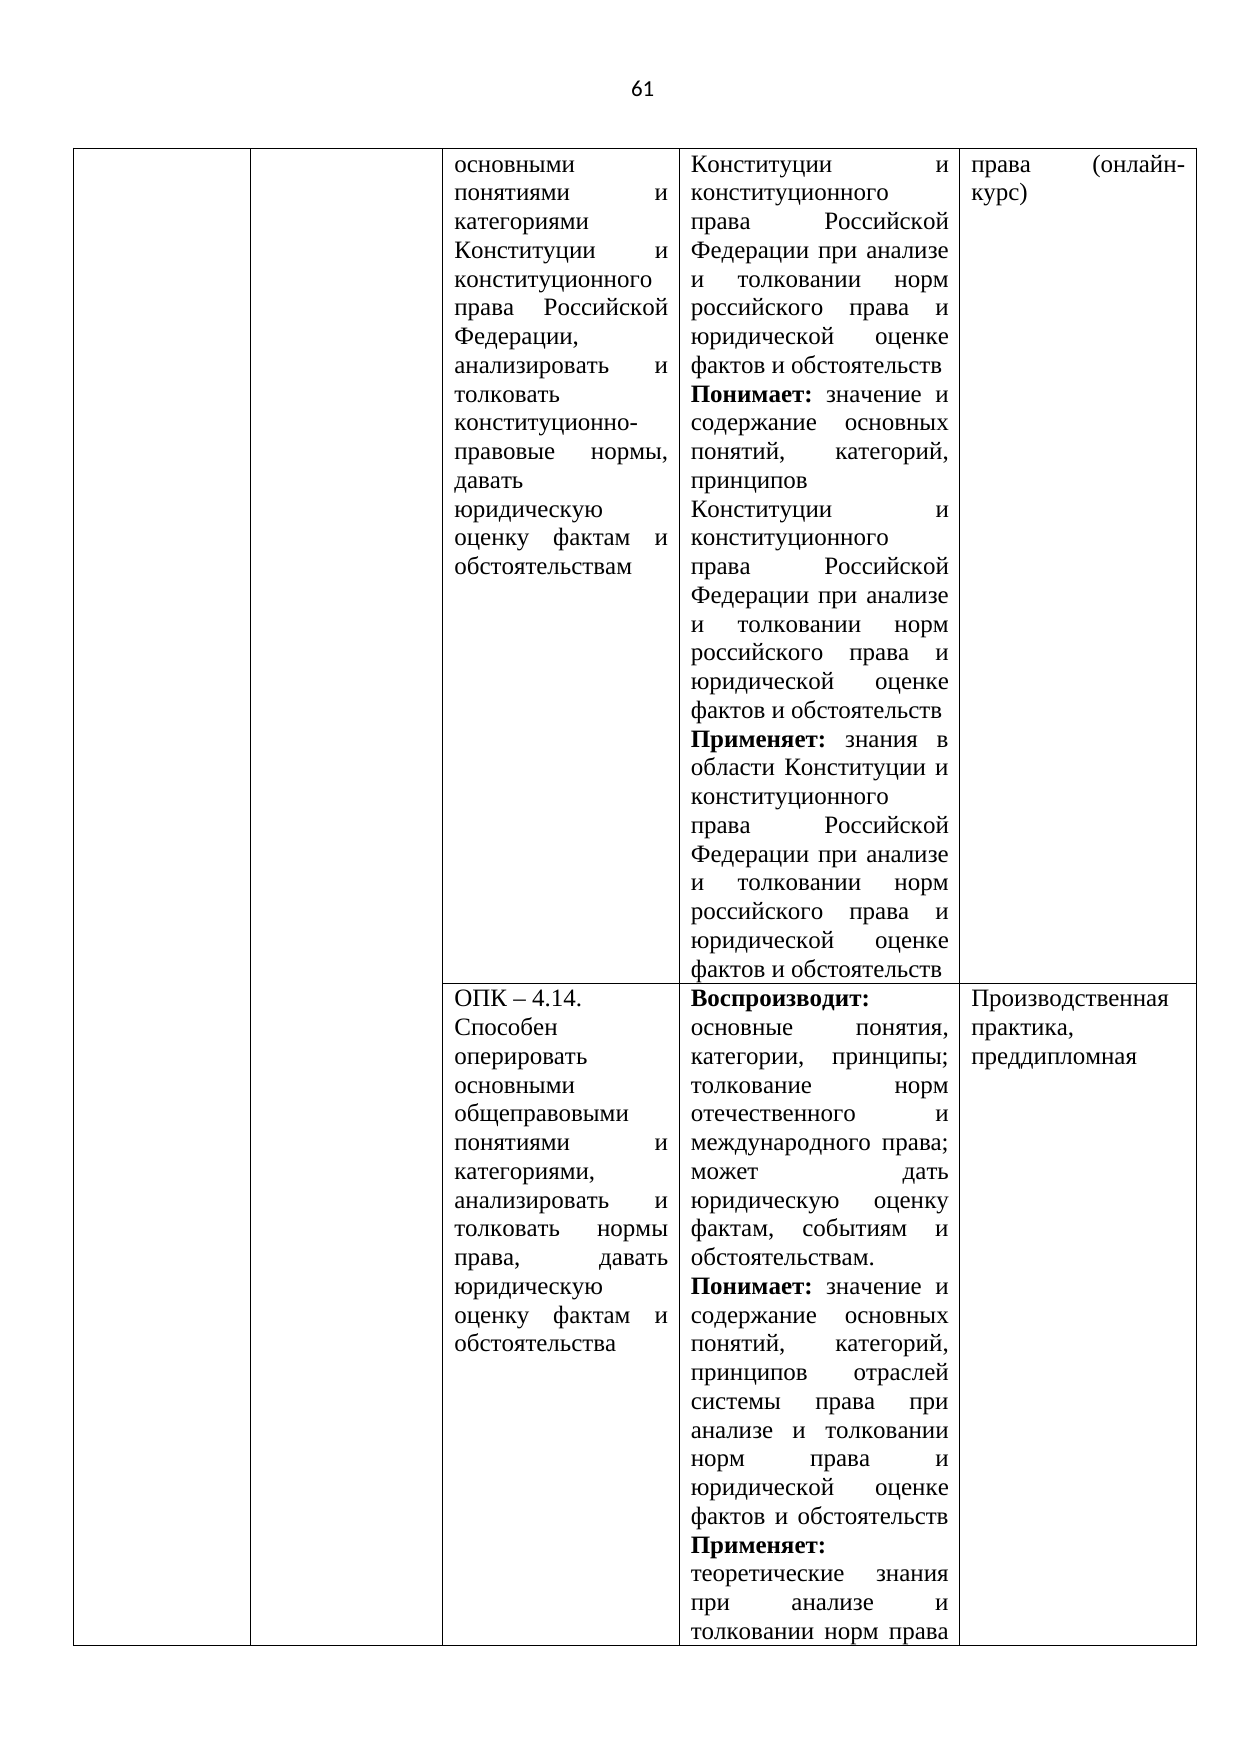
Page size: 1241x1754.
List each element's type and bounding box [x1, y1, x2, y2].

table_cell [680, 149, 959, 982]
table_cell [443, 149, 679, 982]
table_cell [960, 149, 1196, 982]
table_cell [960, 984, 1196, 1645]
table_cell [443, 984, 679, 1645]
table_cell [680, 984, 959, 1645]
